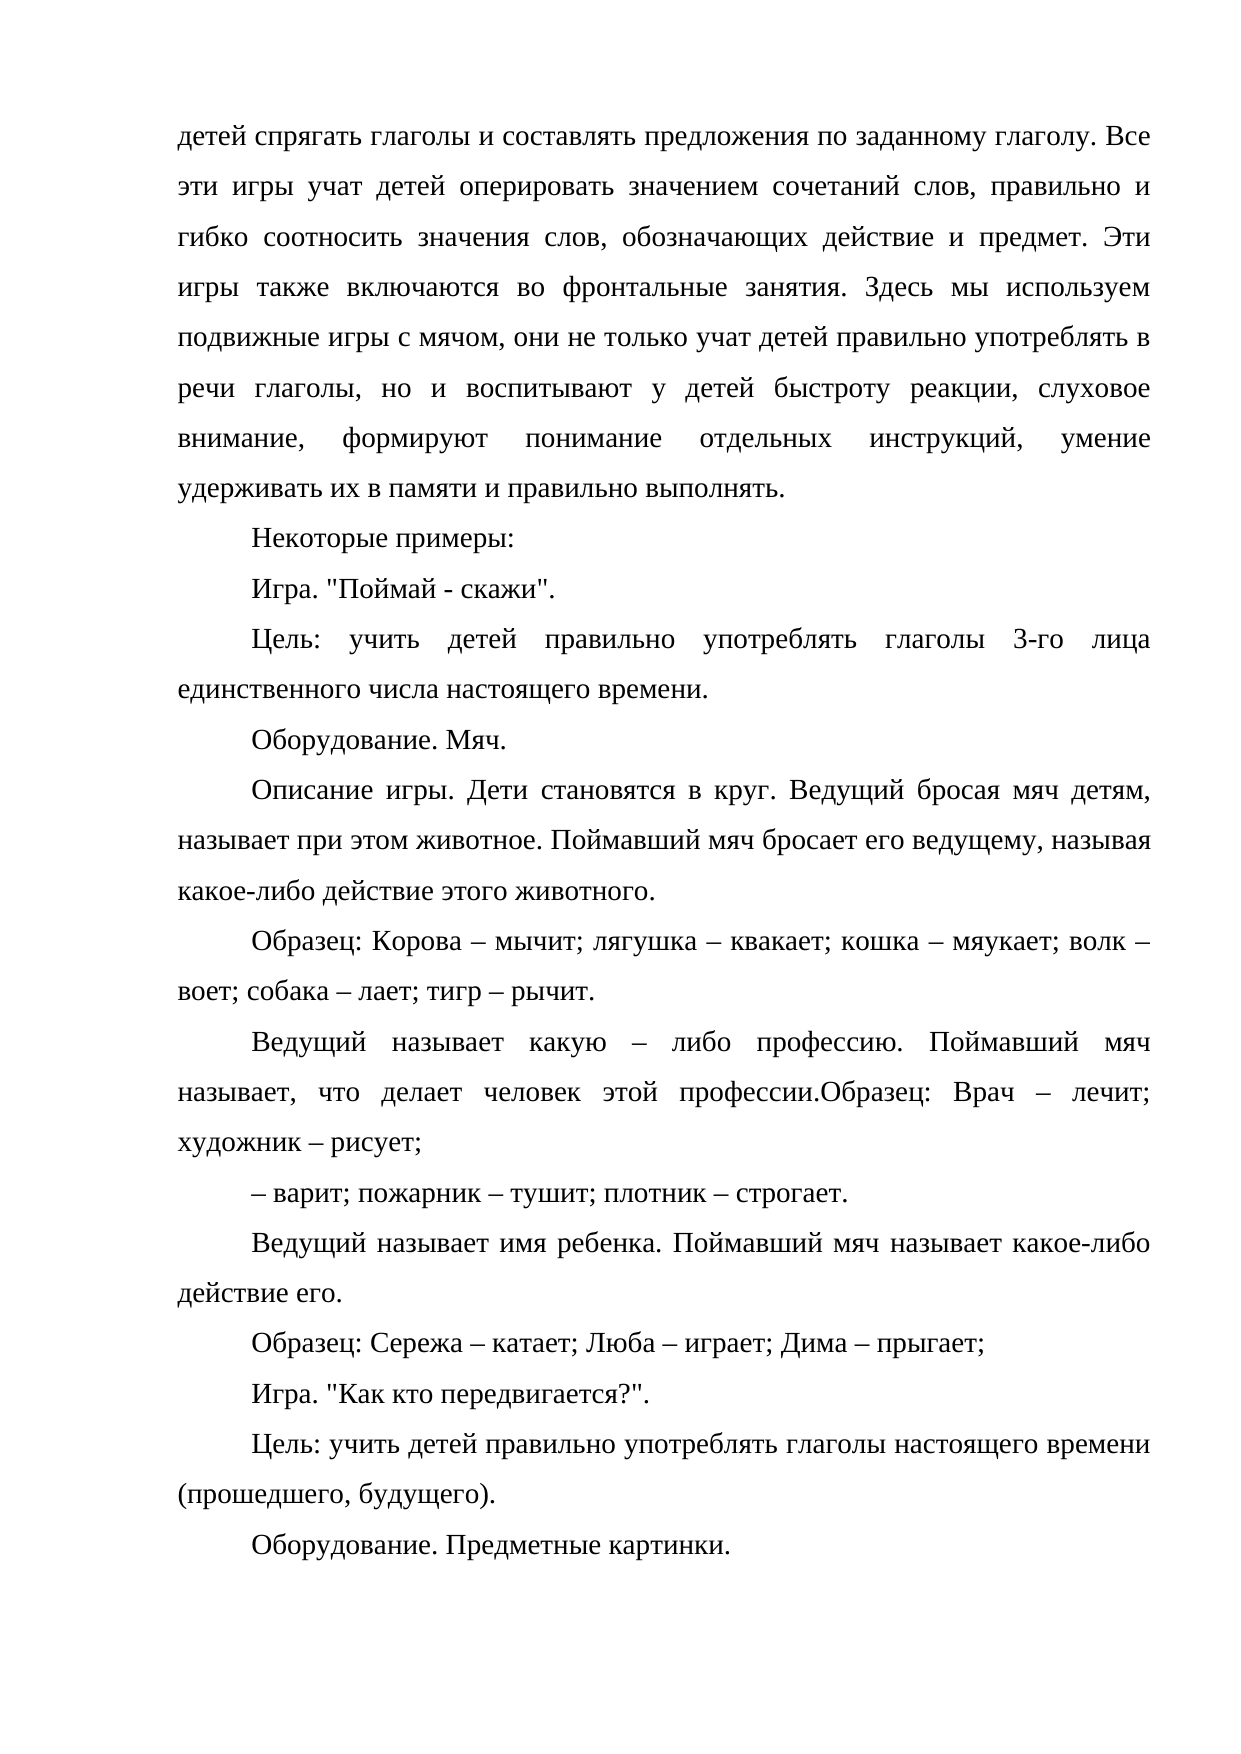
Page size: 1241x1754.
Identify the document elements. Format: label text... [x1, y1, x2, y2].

text Ведущий называет какую – либо профессию. Поймавший мяч называет, что делает человек этой профессии.Образец: Врач – лечит; художник – рисует; [177, 1024, 1152, 1158]
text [177, 118, 1152, 504]
text Оборудование. Предметные картинки. [177, 1527, 1152, 1560]
text Образец: Сережа – катает; Люба – играет; Дима – прыгает; [177, 1326, 1152, 1359]
text Цель: учить детей правильно употреблять глаголы настоящего времени (прошедшего, будущего). [177, 1426, 1152, 1510]
text Некоторые примеры: [177, 521, 1152, 554]
text Образец: Корова – мычит; лягушка – квакает; кошка – мяукает; волк – воет; собака – лает; тигр – рычит. [177, 923, 1152, 1007]
text Игра. "Поймай - скажи". [177, 571, 1152, 604]
text Ведущий называет имя ребенка. Поймавший мяч называет какое-либо действие его. [177, 1225, 1152, 1309]
text Игра. "Как кто передвигается?". [177, 1376, 1152, 1409]
text – варит; пожарник – тушит; плотник – строгает. [177, 1175, 1152, 1208]
text Описание игры. Дети становятся в круг. Ведущий бросая мяч детям, называет при этом животное. Поймавший мяч бросает его ведущему, называя какое-либо действие этого животного. [177, 772, 1152, 906]
text Оборудование. Мяч. [177, 722, 1152, 755]
text Цель: учить детей правильно употреблять глаголы 3-го лица единственного числа настоящего времени. [177, 621, 1152, 705]
